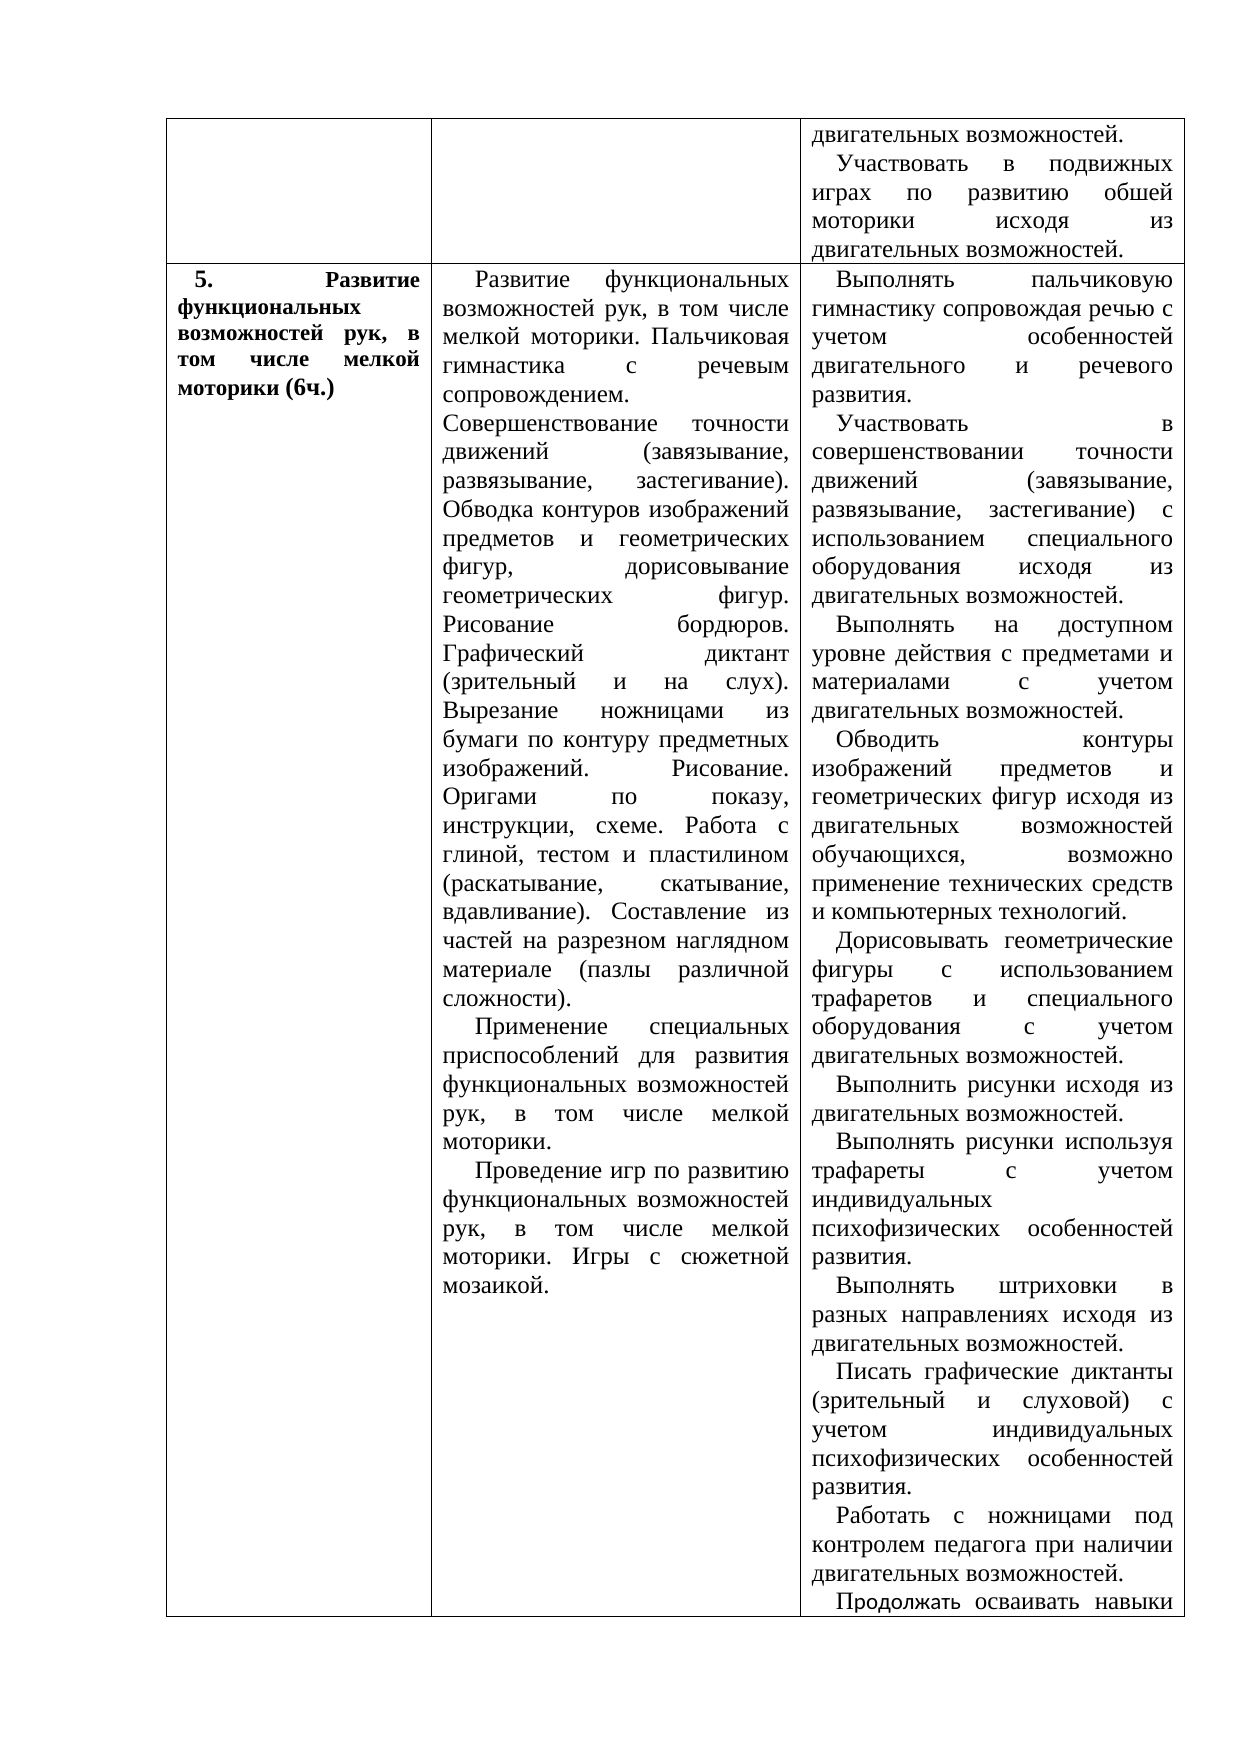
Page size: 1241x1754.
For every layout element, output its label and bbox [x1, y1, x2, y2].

table_cell [432, 264, 800, 1616]
table_cell [167, 264, 431, 1616]
table_cell [801, 264, 1184, 1616]
table_cell [167, 119, 431, 263]
table_cell [801, 119, 1184, 263]
table_cell [432, 119, 800, 263]
